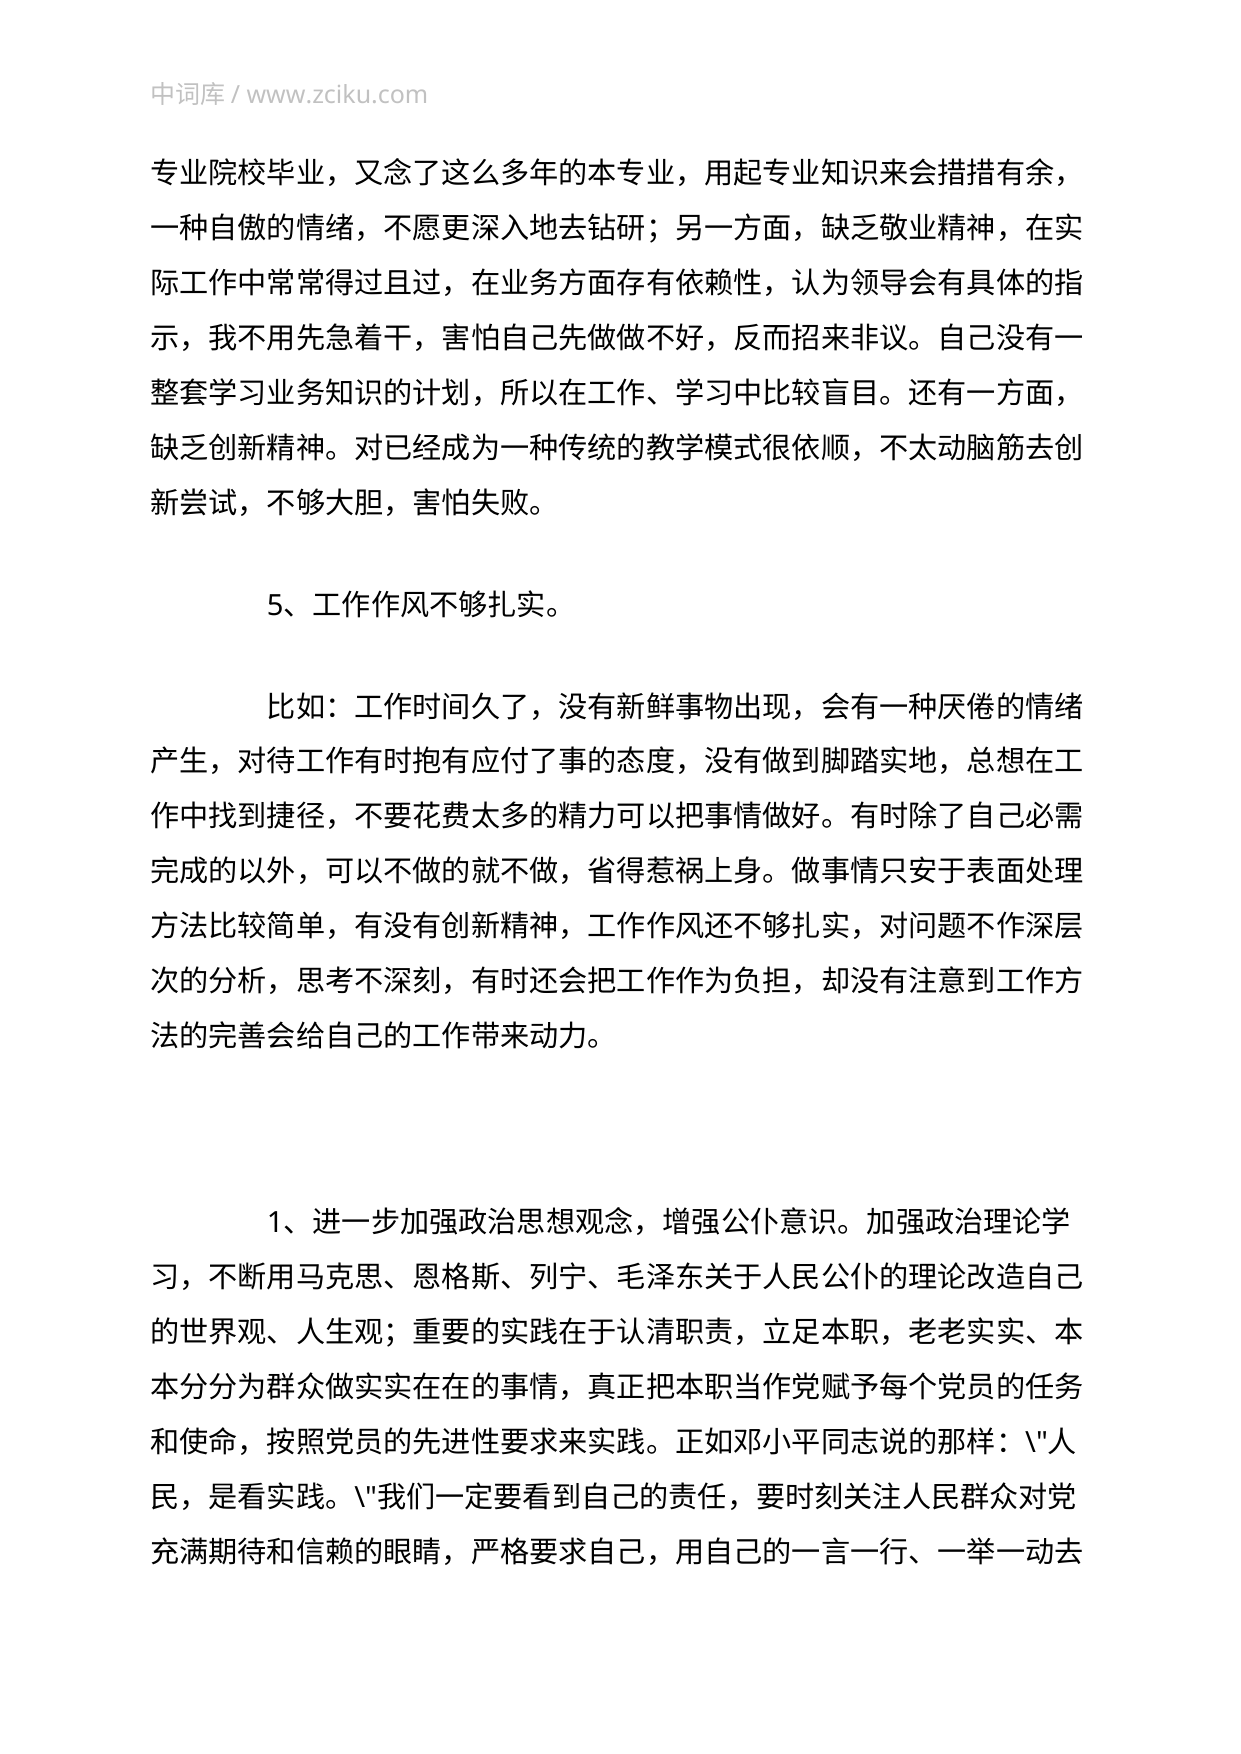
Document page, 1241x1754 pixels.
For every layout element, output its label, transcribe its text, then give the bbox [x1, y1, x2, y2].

text 5、工作作风不够扎实。 [150, 581, 1090, 623]
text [150, 1198, 1090, 1570]
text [150, 150, 1090, 522]
text 比如：工作时间久了，没有新鲜事物出现，会有一种厌倦的情绪产生，对待工作有时抱有应付了事的态度，没有做到脚踏实地，总想在工作中找到捷径，不要花费太多的精力可以把事情做好。有时除了自己必需完成的以外，可以不做的就不做，省得惹祸上身。做事情只安于表面处理方法比较简单，有没有创新精神，工作作风还不够扎实，对问题不作深层次的分析，思考不深刻，有时还会把工作作为负担，却没有注意到工作方法的完善会给自己的工作带来动力。 [150, 683, 1090, 1055]
